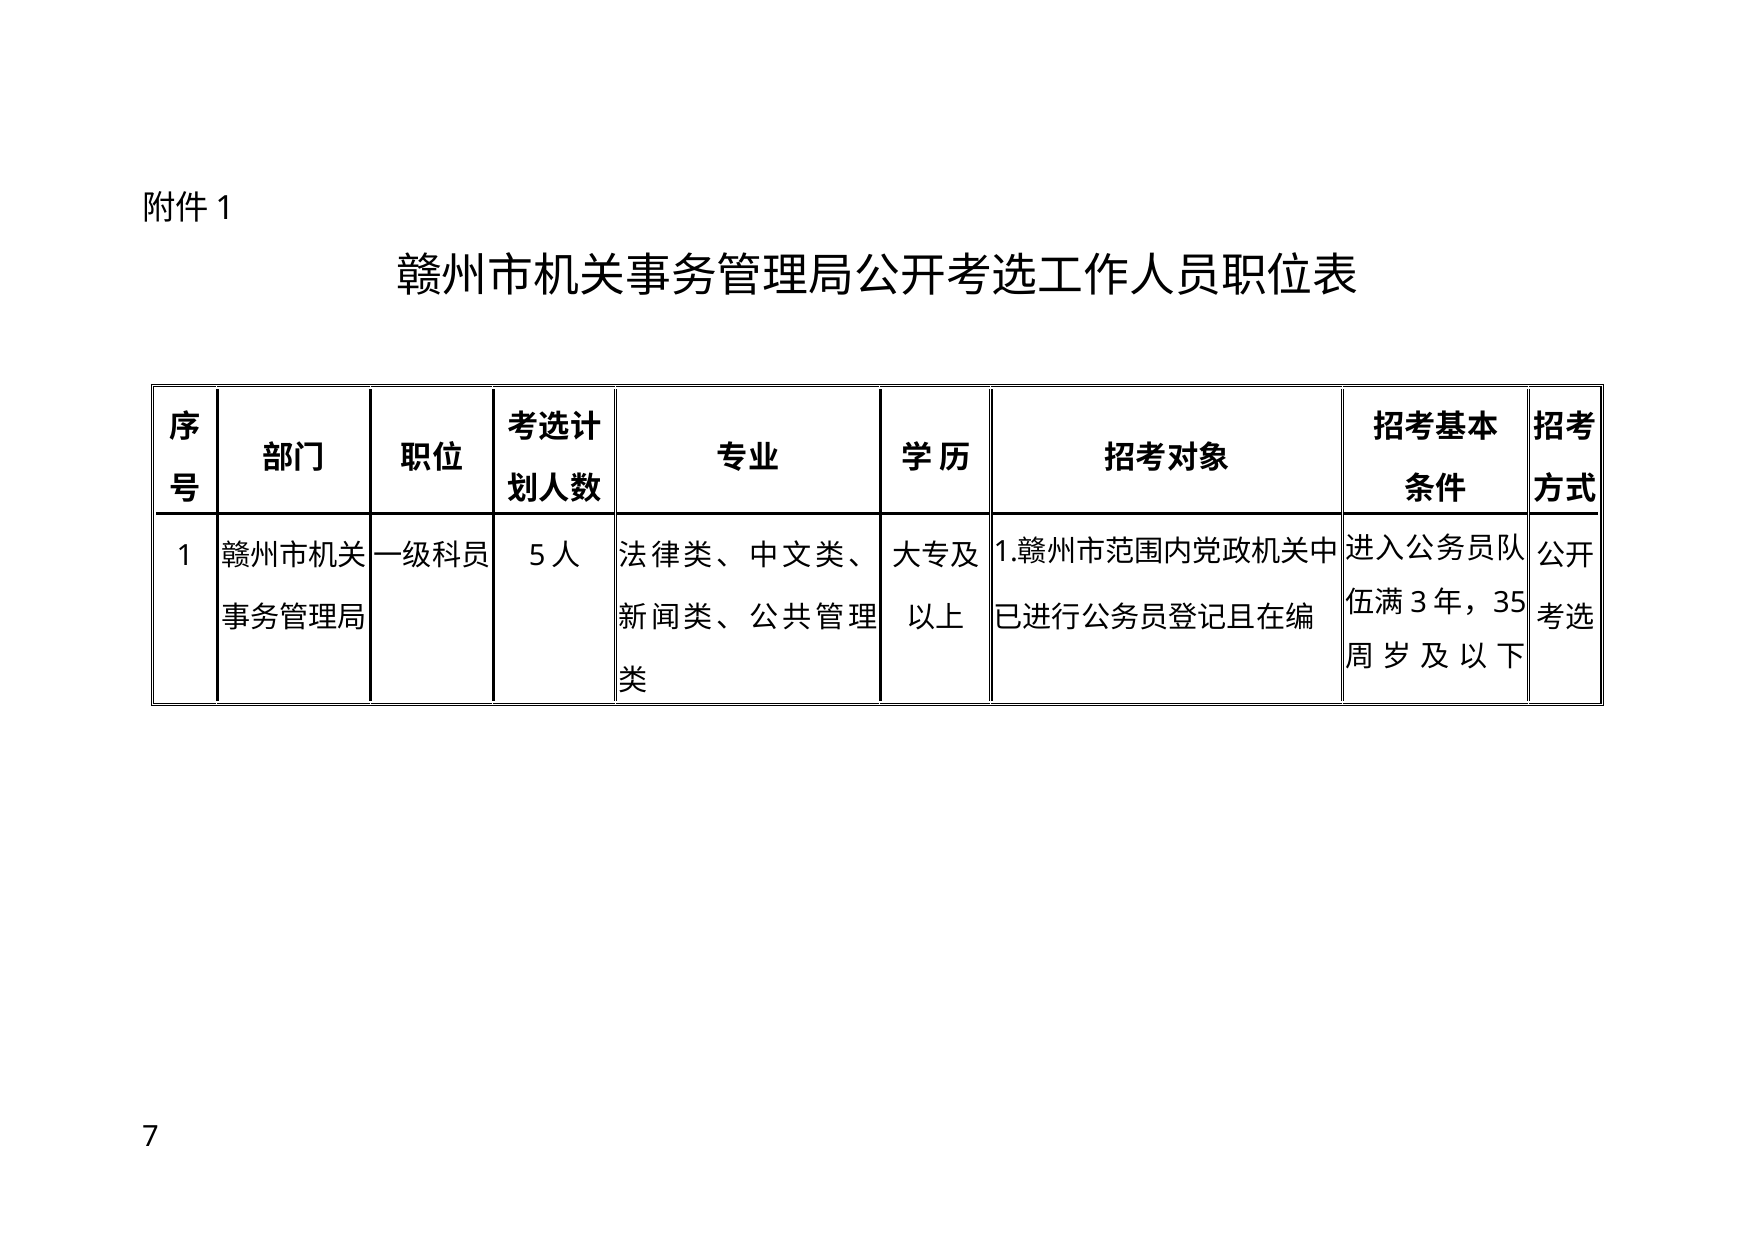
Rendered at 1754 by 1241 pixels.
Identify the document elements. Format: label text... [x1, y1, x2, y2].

table_header 招考基本 条件 [1343, 387, 1528, 512]
table_header 考选计划人数 [493, 387, 616, 512]
table_cell 一级科员 [370, 515, 493, 703]
table_cell 5人 [493, 515, 616, 703]
table_cell 大专及以上 [880, 512, 991, 703]
table_header 序号 [153, 385, 217, 512]
table_cell 公开考选 [1529, 512, 1600, 703]
table_cell 1.赣州市范围内党政机关中已进行公务员登记且在编在岗的公务员。 2.赣州市范围内已进行参照公务员登记备案且在编在岗的工作人员。 3.市外实施公务员法机关或参公管理单位中，本人为赣州籍或者配偶在赣州工作1年以上，符合上述条件的也可报考。 [991, 515, 1342, 703]
table_header 招考对象 [991, 387, 1342, 512]
table_header 职位 [370, 385, 493, 512]
table_header 部门 [217, 387, 370, 512]
text 赣州市机关事务管理局公开考选工作人员职位表 [142, 238, 1612, 304]
table_header 专业 [616, 385, 880, 512]
table_header 招考方式 [1529, 387, 1600, 512]
text 附件1 [142, 171, 1612, 238]
table_cell 1 [154, 512, 217, 703]
table_cell 法律类、中文类、新闻类、公共管理类 [616, 515, 880, 703]
table_cell 赣州市机关事务管理局 [217, 515, 370, 703]
table_cell 进入公务员队伍满3年，35周岁及以下（1984年9月30日以后出生） [1343, 515, 1528, 703]
table_header 学 历 [880, 385, 991, 512]
